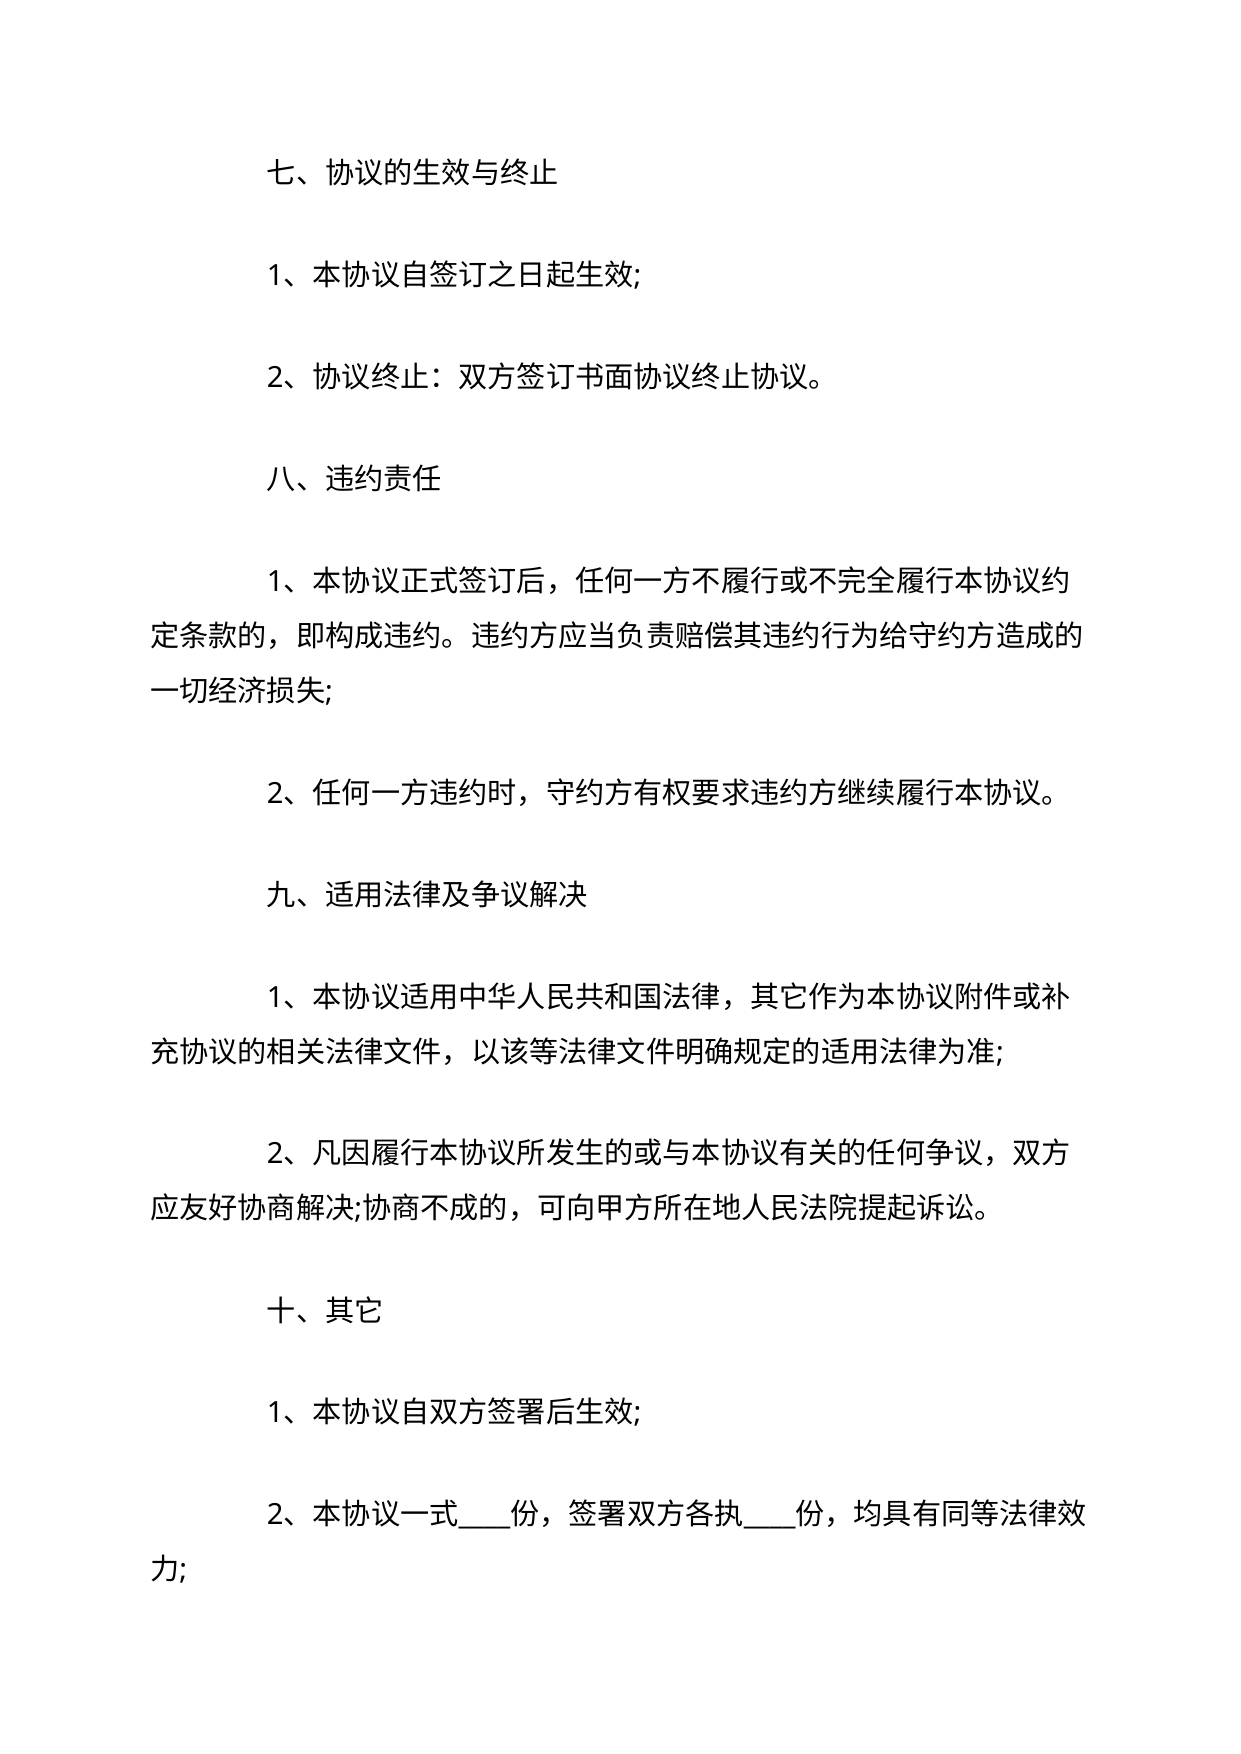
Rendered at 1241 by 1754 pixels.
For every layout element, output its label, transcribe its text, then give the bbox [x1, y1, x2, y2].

text 1、本协议自双方签署后生效; [150, 1389, 1090, 1431]
text 2、凡因履行本协议所发生的或与本协议有关的任何争议，双方应友好协商解决;协商不成的，可向甲方所在地人民法院提起诉讼。 [150, 1130, 1090, 1227]
text 2、本协议一式____份，签署双方各执____份，均具有同等法律效力; [150, 1491, 1090, 1588]
text 八、违约责任 [150, 456, 1090, 498]
text 1、本协议自签订之日起生效; [150, 252, 1090, 294]
text 七、协议的生效与终止 [150, 150, 1090, 192]
text 2、协议终止：双方签订书面协议终止协议。 [150, 354, 1090, 396]
text 九、适用法律及争议解决 [150, 871, 1090, 914]
text 十、其它 [150, 1287, 1090, 1329]
text 1、本协议正式签订后，任何一方不履行或不完全履行本协议约定条款的，即构成违约。违约方应当负责赔偿其违约行为给守约方造成的一切经济损失; [150, 557, 1090, 710]
text 1、本协议适用中华人民共和国法律，其它作为本协议附件或补充协议的相关法律文件，以该等法律文件明确规定的适用法律为准; [150, 973, 1090, 1071]
text 2、任何一方违约时，守约方有权要求违约方继续履行本协议。 [150, 769, 1090, 812]
